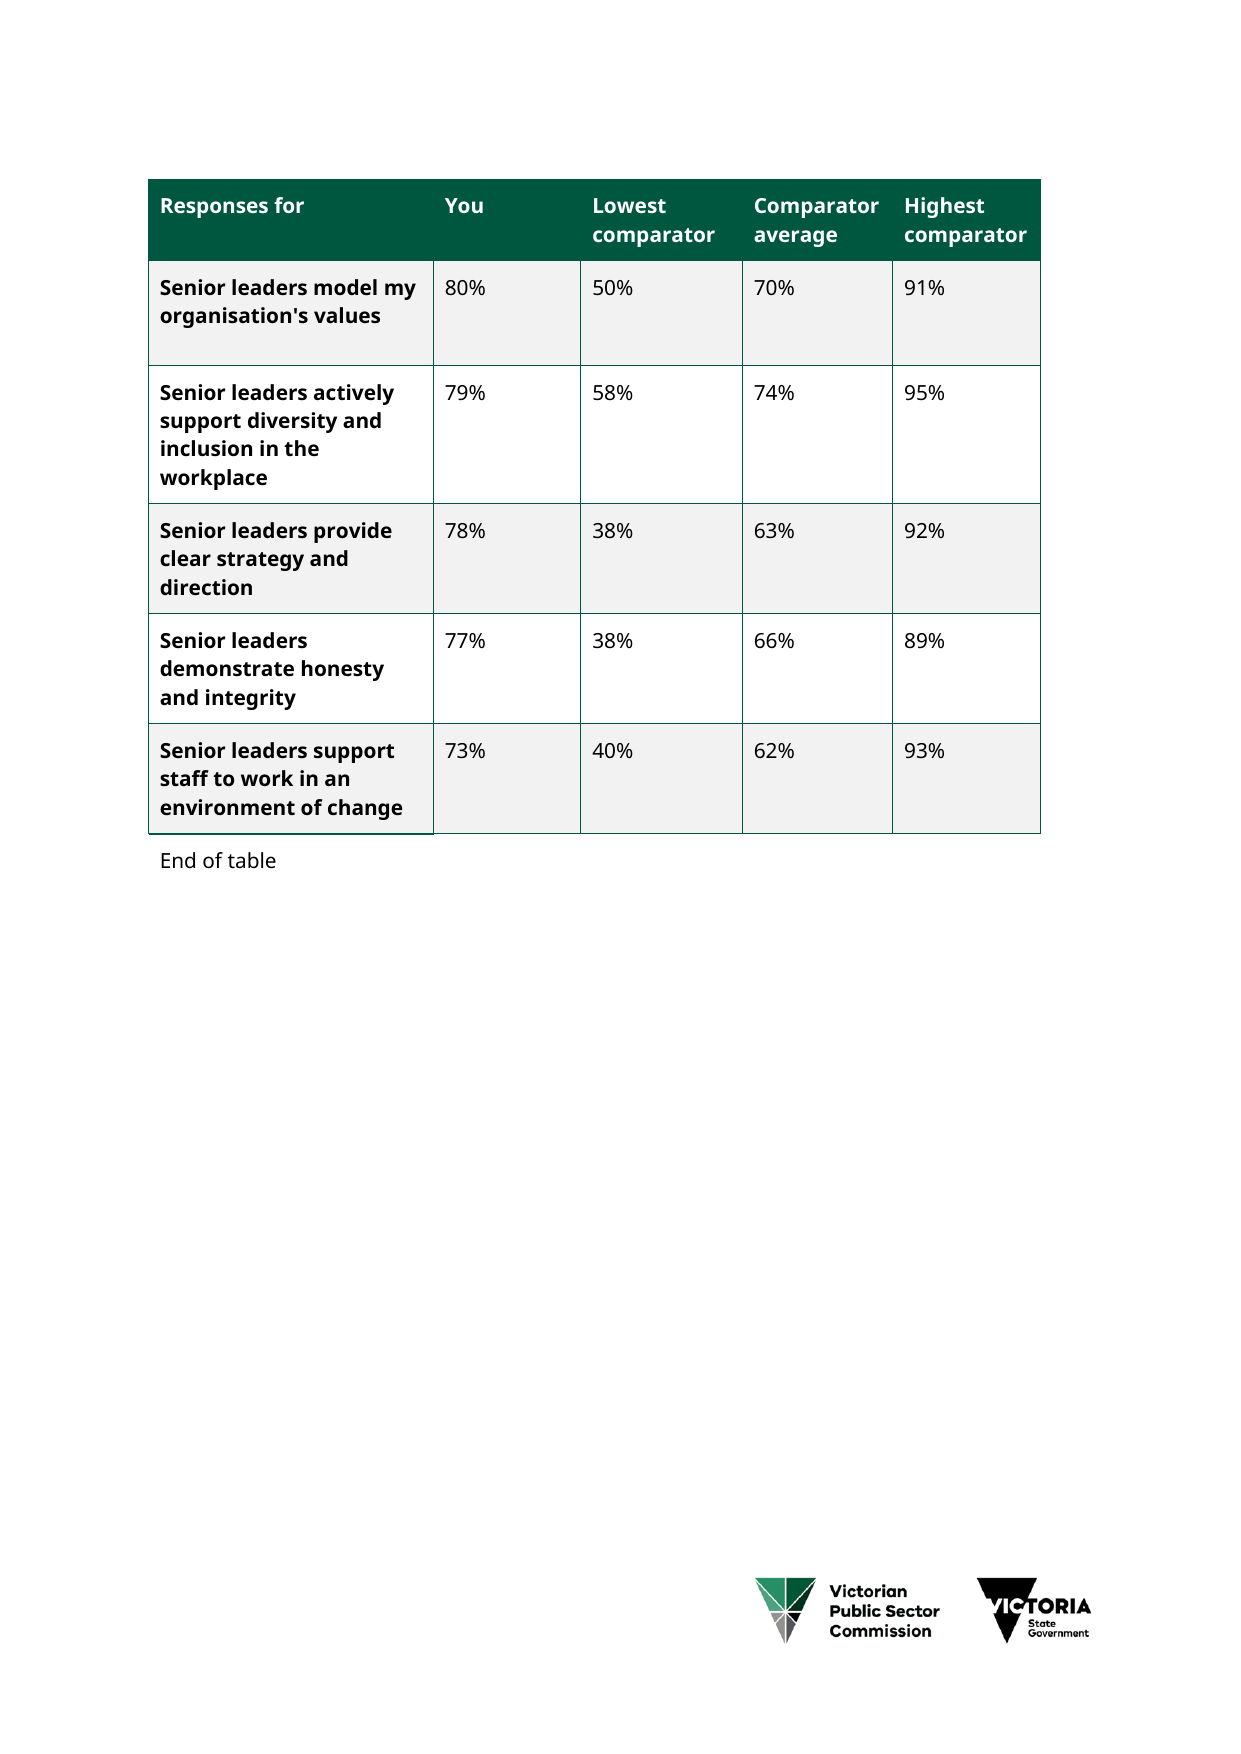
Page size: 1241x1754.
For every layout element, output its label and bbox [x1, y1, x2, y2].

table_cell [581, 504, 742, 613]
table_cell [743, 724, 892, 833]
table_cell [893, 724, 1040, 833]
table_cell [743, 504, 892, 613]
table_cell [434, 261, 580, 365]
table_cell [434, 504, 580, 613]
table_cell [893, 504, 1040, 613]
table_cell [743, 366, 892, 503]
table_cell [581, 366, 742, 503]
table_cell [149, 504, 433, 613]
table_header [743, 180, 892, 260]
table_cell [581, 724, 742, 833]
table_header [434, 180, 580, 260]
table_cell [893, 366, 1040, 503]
picture [754, 1577, 1093, 1645]
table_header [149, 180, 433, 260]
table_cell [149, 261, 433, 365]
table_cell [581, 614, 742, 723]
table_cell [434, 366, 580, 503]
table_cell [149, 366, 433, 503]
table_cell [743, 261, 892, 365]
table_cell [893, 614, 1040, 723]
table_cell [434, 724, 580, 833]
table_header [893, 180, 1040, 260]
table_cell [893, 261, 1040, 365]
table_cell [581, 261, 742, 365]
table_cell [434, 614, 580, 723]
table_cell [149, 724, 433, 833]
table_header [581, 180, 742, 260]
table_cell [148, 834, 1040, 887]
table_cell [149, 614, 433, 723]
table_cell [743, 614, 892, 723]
